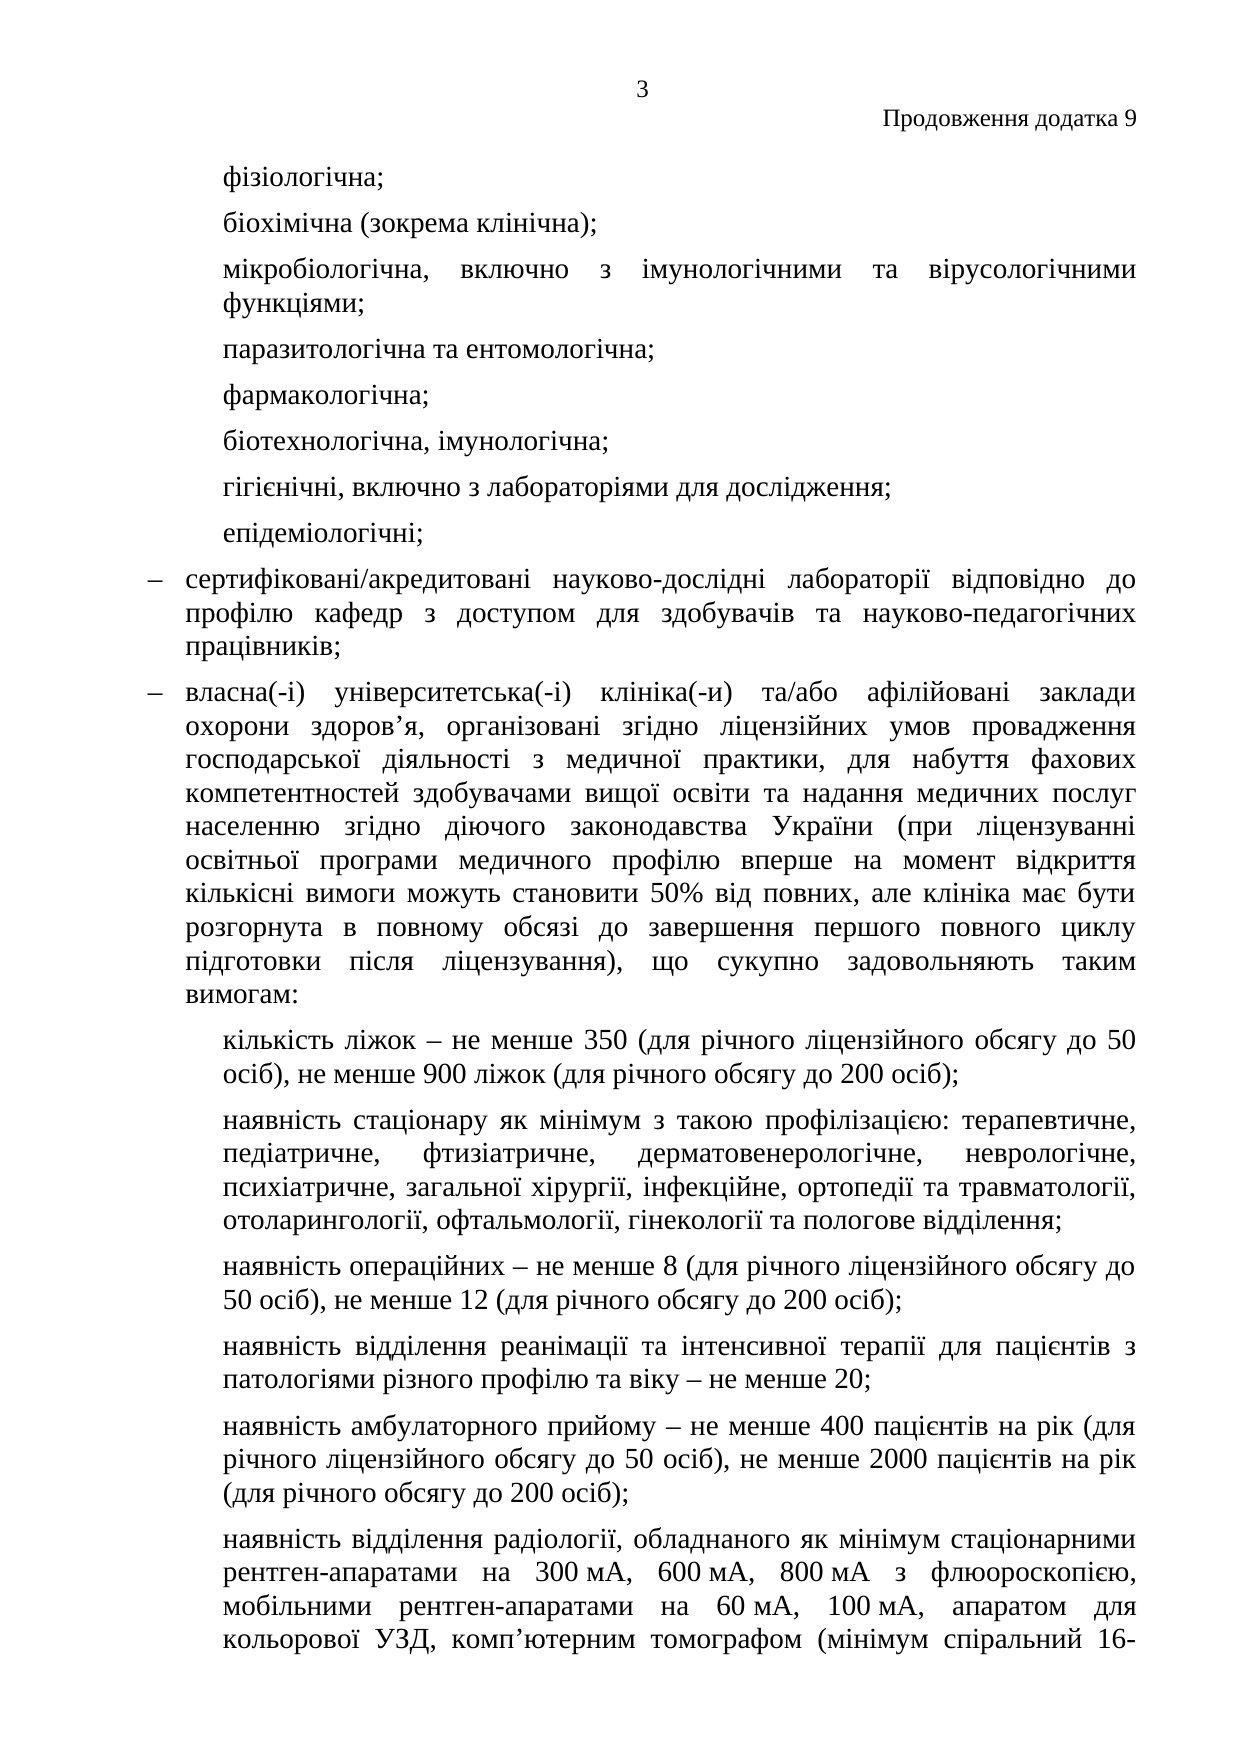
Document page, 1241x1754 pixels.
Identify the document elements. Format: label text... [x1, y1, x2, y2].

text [223, 1521, 1137, 1655]
text біотехнологічна, імунологічна; [223, 423, 1137, 457]
text фізіологічна; [223, 159, 1137, 193]
text мікробіологічна, включно з імунологічними та вірусологічними функціями; [223, 251, 1137, 318]
text гігієнічні, включно з лабораторіями для дослідження; [223, 469, 1137, 503]
text наявність стаціонару як мінімум з такою профілізацією: терапевтичне, педіатричне, фтизіатричне, дерматовенерологічне, неврологічне, психіатричне, загальної хірургії, інфекційне, ортопедії та травматології, отоларингології, офтальмології, гінекології та пологове відділення; [223, 1102, 1137, 1236]
text епідеміологічні; [223, 515, 1137, 549]
text біохімічна (зокрема клінічна); [223, 205, 1137, 239]
list власна(-і) університетська(-і) клініка(-и) та/або афілійовані заклади охорони здоров’я, організовані згідно ліцензійних умов провадження господарської діяльності з медичної практики, для набуття фахових компетентностей здобувачами вищої освіти та надання медичних послуг населенню згідно діючого законодавства України (при ліцензуванні освітньої програми медичного профілю вперше на момент відкриття кількісні вимоги можуть становити 50% від повних, але клініка має бути розгорнута в повному обсязі до завершення першого повного циклу підготовки після ліцензування), що сукупно задовольняють таким вимогам: [148, 674, 1137, 1010]
text наявність амбулаторного прийому – не менше 400 пацієнтів на рік (для річного ліцензійного обсягу до 50 осіб), не менше 2000 пацієнтів на рік (для річного обсягу до 200 осіб); [223, 1408, 1137, 1508]
text паразитологічна та ентомологічна; [223, 331, 1137, 364]
text наявність відділення реанімації та інтенсивної терапії для пацієнтів з патологіями різного профілю та віку – не менше 20; [223, 1328, 1137, 1395]
text кількість ліжок – не менше 350 (для річного ліцензійного обсягу до 50 осіб), не менше 900 ліжок (для річного обсягу до 200 осіб); [223, 1022, 1137, 1089]
list сертифіковані/акредитовані науково-дослідні лабораторії відповідно до профілю кафедр з доступом для здобувачів та науково-педагогічних працівників; [148, 561, 1137, 662]
text фармакологічна; [223, 377, 1137, 411]
text наявність операційних – не менше 8 (для річного ліцензійного обсягу до 50 осіб), не менше 12 (для річного обсягу до 200 осіб); [223, 1248, 1137, 1316]
